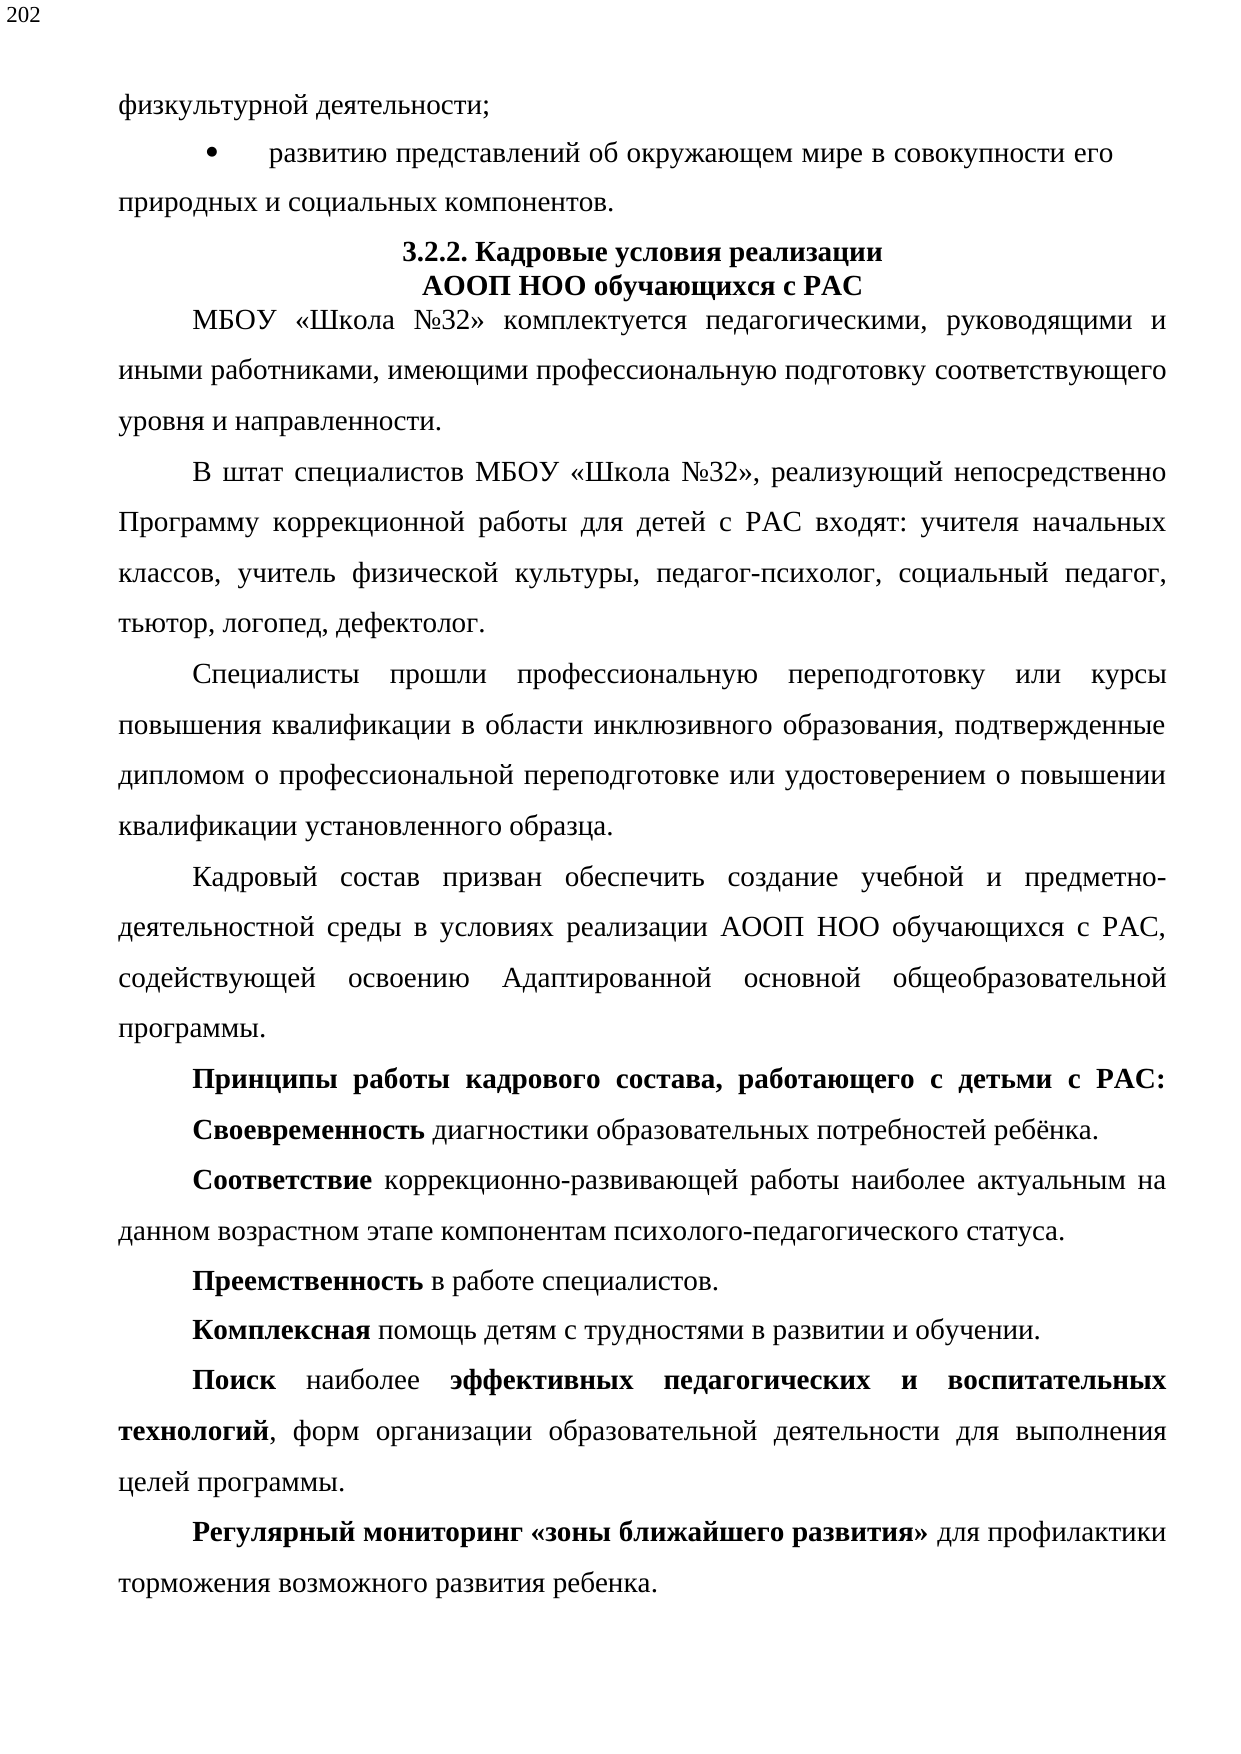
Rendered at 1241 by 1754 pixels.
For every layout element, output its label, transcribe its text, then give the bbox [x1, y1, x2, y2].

text Специалисты прошли профессиональную переподготовку или курсы повышения квалификации в области инклюзивного образования, подтвержденные дипломом о профессиональной переподготовке или удостоверением о повышении квалификации установленного образца. [118, 656, 1167, 842]
list развитию представлений об окружающем мире в совокупности его природных и социальных компонентов. [118, 135, 1166, 218]
list Кадровые условия реализации АООП НОО обучающихся с РАС [402, 234, 883, 302]
text В штат специалистов МБОУ «Школа №32», реализующий непосредственно Программу коррекционной работы для детей с РАС входят: учителя начальных классов, учитель физической культуры, педагог-психолог, социальный педагог, тьютор, логопед, дефектолог. [118, 454, 1167, 639]
text Регулярный мониторинг «зоны ближайшего развития» для профилактики торможения возможного развития ребенка. [118, 1514, 1167, 1598]
text Кадровый состав призван обеспечить создание учебной и предметно- деятельностной среды в условиях реализации АООП НОО обучающихся с РАС, содействующей освоению Адаптированной основной общеобразовательной программы. [118, 859, 1167, 1044]
text Преемственность в работе специалистов. [192, 1264, 1240, 1297]
text Комплексная помощь детям с трудностями в развитии и обучении. [192, 1312, 1240, 1346]
text Соответствие коррекционно-развивающей работы наиболее актуальным на данном возрастном этапе компонентам психолого-педагогического статуса. [118, 1162, 1167, 1247]
text Принципы работы кадрового состава, работающего с детьми с РАС: Своевременность диагностики образовательных потребностей ребёнка. [192, 1061, 1167, 1145]
text Поиск наиболее эффективных педагогических и воспитательных технологий, форм организации образовательной деятельности для выполнения целей программы. [118, 1362, 1167, 1497]
text МБОУ «Школа №32» комплектуется педагогическими, руководящими и иными работниками, имеющими профессиональную подготовку соответствующего уровня и направленности. [118, 302, 1166, 437]
text физкультурной деятельности; [118, 87, 1240, 120]
